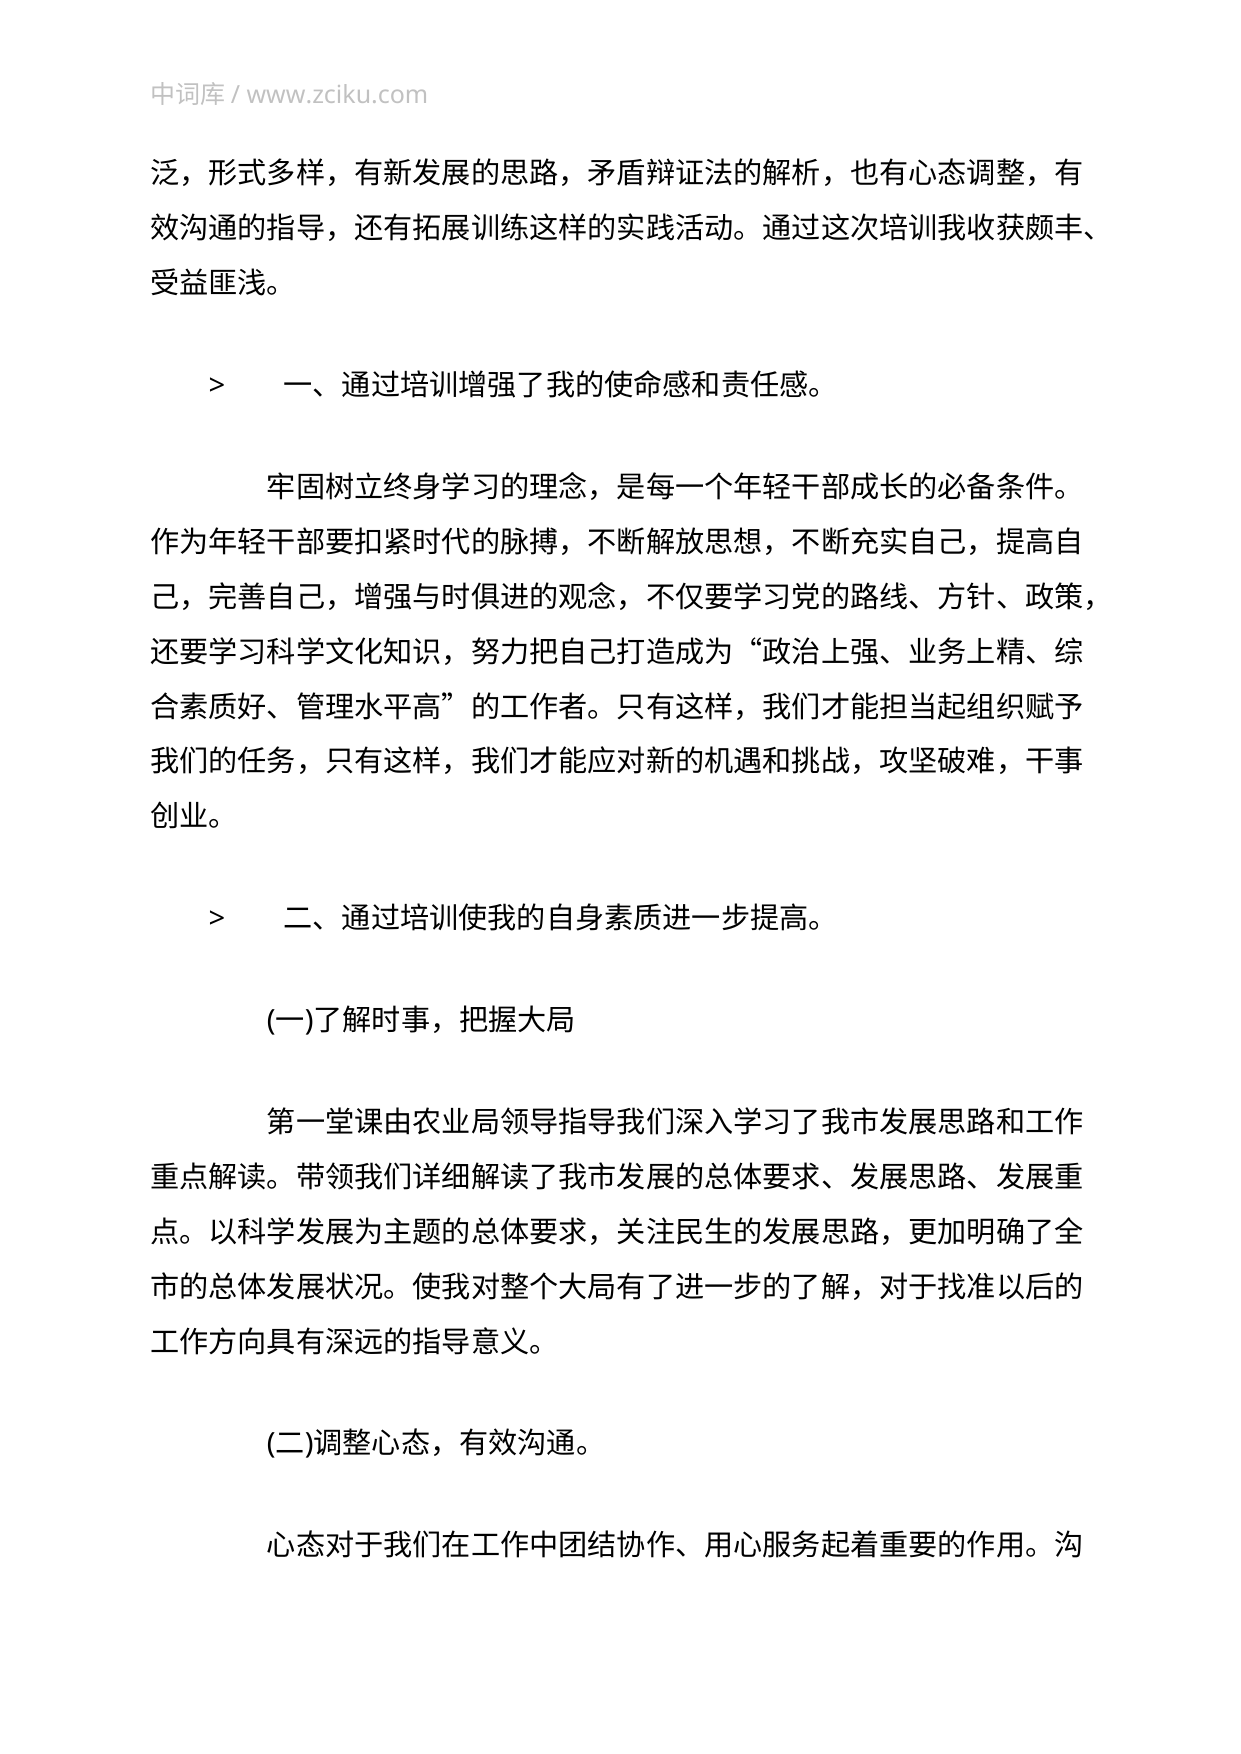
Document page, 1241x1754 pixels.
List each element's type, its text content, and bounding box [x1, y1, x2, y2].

text (二)调整心态，有效沟通。 [150, 1420, 1090, 1462]
text > 二、通过培训使我的自身素质进一步提高。 [150, 895, 1090, 937]
text 牢固树立终身学习的理念，是每一个年轻干部成长的必备条件。作为年轻干部要扣紧时代的脉搏，不断解放思想，不断充实自己，提高自己，完善自己，增强与时俱进的观念，不仅要学习党的路线、方针、政策，还要学习科学文化知识，努力把自己打造成为“政治上强、业务上精、综合素质好、管理水平高”的工作者。只有这样，我们才能担当起组织赋予我们的任务，只有这样，我们才能应对新的机遇和挑战，攻坚破难，干事创业。 [150, 463, 1090, 835]
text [150, 150, 1090, 302]
text (一)了解时事，把握大局 [150, 997, 1090, 1039]
text > 一、通过培训增强了我的使命感和责任感。 [150, 362, 1090, 404]
text 第一堂课由农业局领导指导我们深入学习了我市发展思路和工作重点解读。带领我们详细解读了我市发展的总体要求、发展思路、发展重点。以科学发展为主题的总体要求，关注民生的发展思路，更加明确了全市的总体发展状况。使我对整个大局有了进一步的了解，对于找准以后的工作方向具有深远的指导意义。 [150, 1099, 1090, 1361]
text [150, 1522, 1090, 1564]
